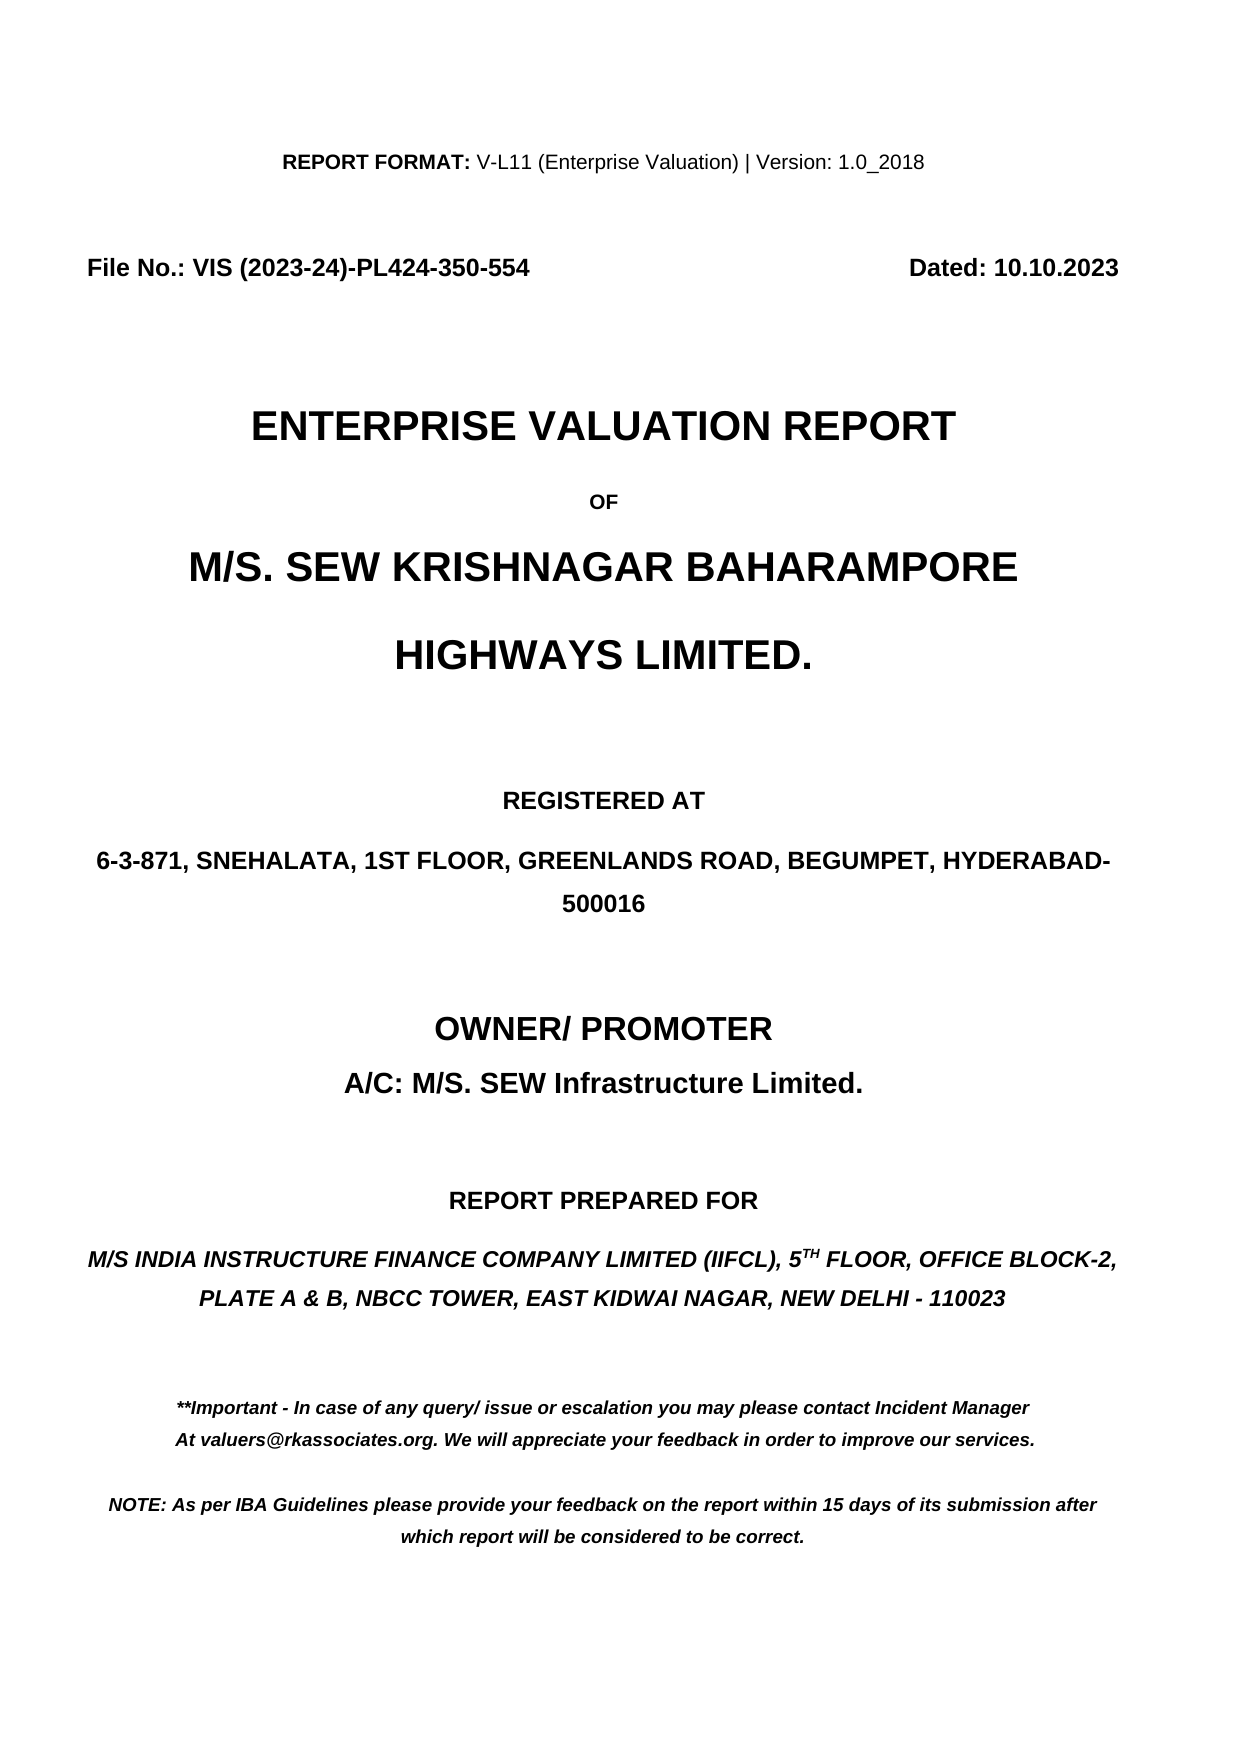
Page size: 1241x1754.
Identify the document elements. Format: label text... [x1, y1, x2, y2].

text ENTERPRISE VALUATION REPORT [87, 401, 1120, 449]
text REPORT PREPARED FOR [87, 1186, 1120, 1215]
text M/S INDIA INSTRUCTURE FINANCE COMPANY LIMITED (IIFCL), 5TH FLOOR, OFFICE BLOCK-2, PLATE A & B, NBCC TOWER, EAST KIDWAI NAGAR, NEW DELHI - 110023 [87, 1246, 1120, 1312]
text At valuers@rkassociates.org. We will appreciate your feedback in order to improve our services. [87, 1429, 1120, 1450]
text HIGHWAYS LIMITED. [87, 631, 1120, 679]
text M/S. SEW KRISHNAGAR BAHARAMPORE [87, 542, 1120, 590]
text REPORT FORMAT: V-L11 (Enterprise Valuation) | Version: 1.0_2018 [87, 150, 1120, 174]
text NOTE: As per IBA Guidelines please provide your feedback on the report within 15 days of its submission after which report will be considered to be correct. [87, 1493, 1120, 1547]
text OF [87, 489, 1120, 513]
text OWNER/ PROMOTER [87, 1009, 1120, 1047]
text 6-3-871, SNEHALATA, 1ST FLOOR, GREENLANDS ROAD, BEGUMPET, HYDERABAD- 500016 [87, 846, 1120, 918]
text REGISTERED AT [87, 786, 1120, 815]
text **Important - In case of any query/ issue or escalation you may please contact Incident Manager [87, 1397, 1120, 1418]
text File No.: VIS (2023-24)-PL424-350-554 Dated: 10.10.2023 [87, 253, 1120, 281]
text A/C: M/S. SEW Infrastructure Limited. [87, 1066, 1120, 1100]
